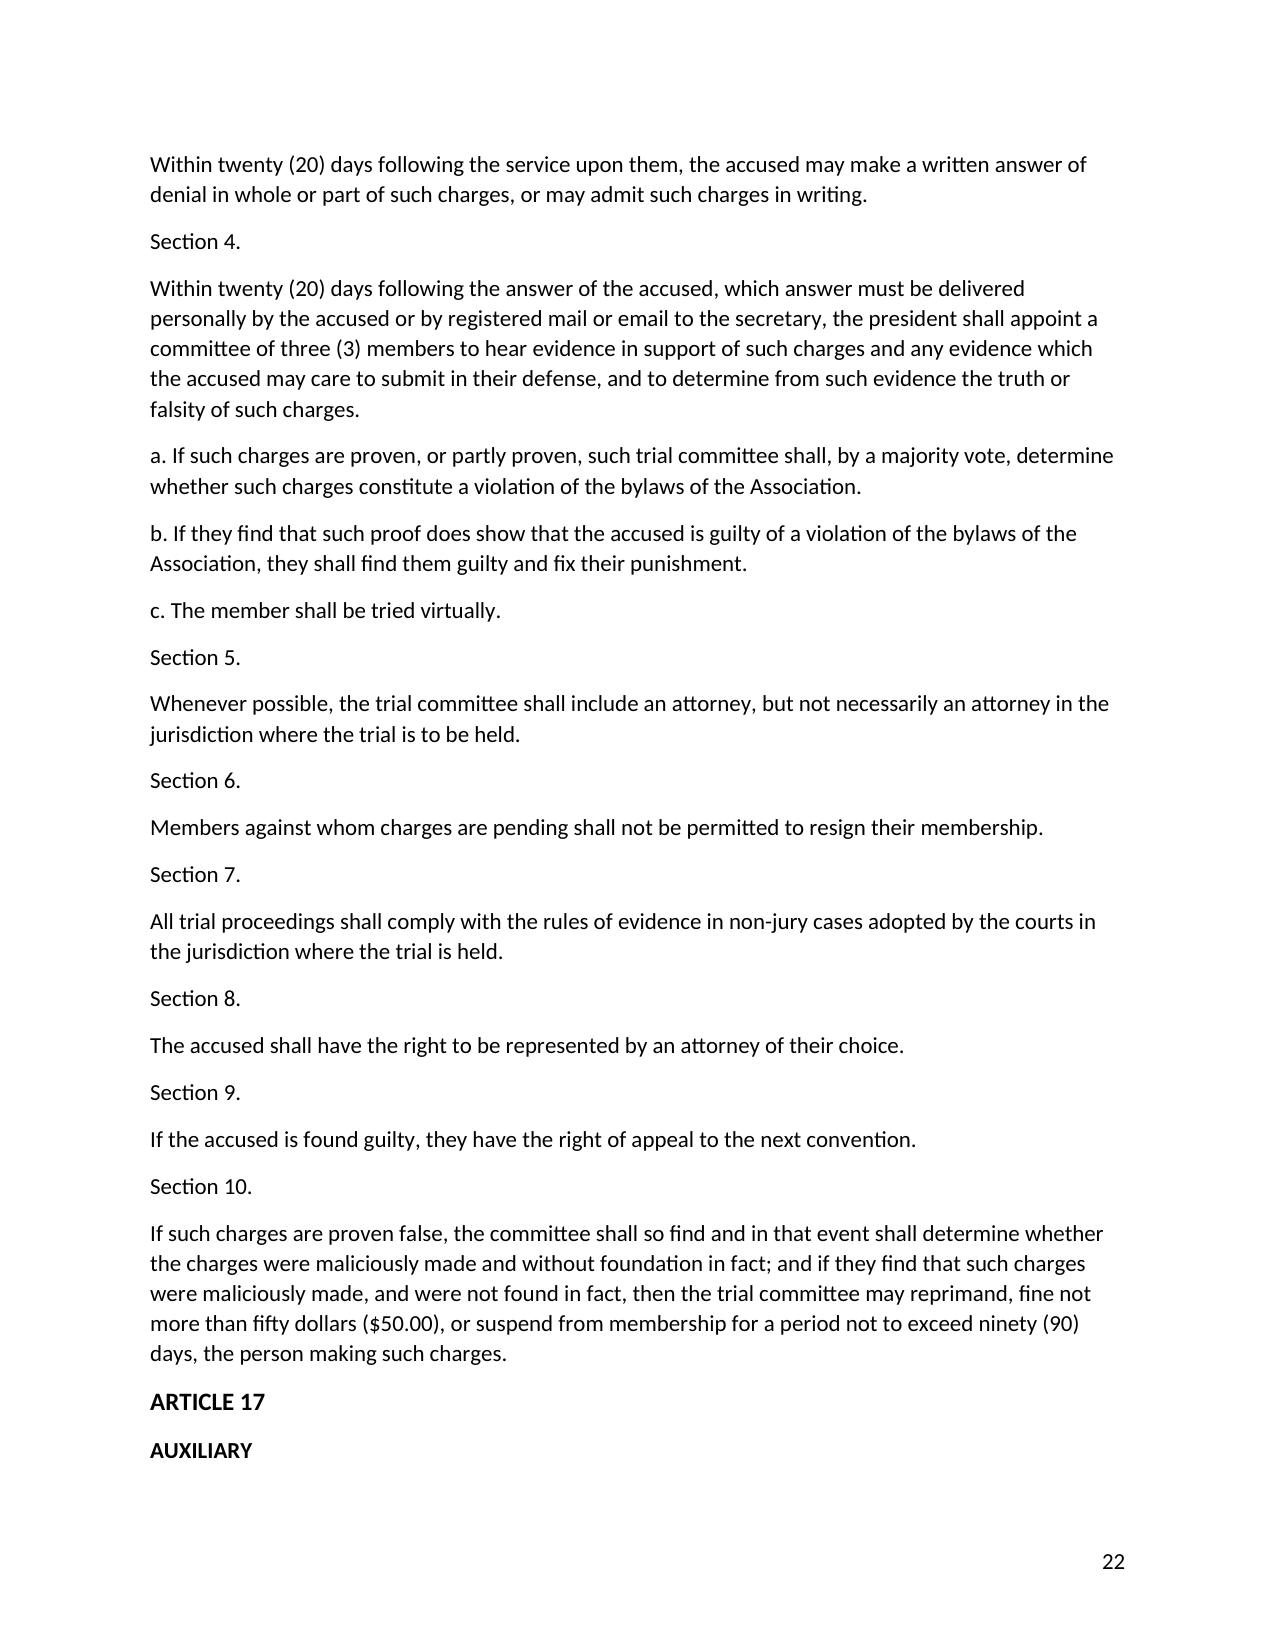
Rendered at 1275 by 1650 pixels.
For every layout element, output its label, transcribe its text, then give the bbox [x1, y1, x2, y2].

subtitle ARTICLE 17 [150, 1386, 1125, 1417]
text a. If such charges are proven, or partly proven, such trial committee shall, by a majority vote, determine whether such charges constitute a violation of the bylaws of the Association. [150, 442, 1125, 500]
subtitle Section 4. [150, 227, 1125, 255]
subtitle Section 9. [150, 1078, 1125, 1106]
text Whenever possible, the trial committee shall include an attorney, but not necessarily an attorney in the jurisdiction where the trial is to be held. [150, 689, 1125, 748]
text b. If they find that such proof does show that the accused is guilty of a violation of the bylaws of the Association, they shall find them guilty and fix their punishment. [150, 519, 1125, 577]
text The accused shall have the right to be represented by an attorney of their choice. [150, 1031, 1125, 1059]
subtitle Section 6. [150, 767, 1125, 795]
text Within twenty (20) days following the answer of the accused, which answer must be delivered personally by the accused or by registered mail or email to the secretary, the president shall appoint a committee of three (3) members to hear evidence in support of such charges and any evidence which the accused may care to submit in their defense, and to determine from such evidence the truth or falsity of such charges. [150, 274, 1125, 423]
subtitle Section 7. [150, 860, 1125, 888]
text Members against whom charges are pending shall not be permitted to resign their membership. [150, 813, 1125, 842]
subtitle AUXILIARY [150, 1436, 1125, 1464]
text If the accused is found guilty, they have the right of appeal to the next convention. [150, 1125, 1125, 1153]
subtitle Section 5. [150, 643, 1125, 671]
text If such charges are proven false, the committee shall so find and in that event shall determine whether the charges were maliciously made and without foundation in fact; and if they find that such charges were maliciously made, and were not found in fact, then the trial committee may reprimand, fine not more than fifty dollars ($50.00), or suspend from membership for a period not to exceed ninety (90) days, the person making such charges. [150, 1219, 1125, 1368]
subtitle Section 8. [150, 984, 1125, 1012]
subtitle Section 10. [150, 1172, 1125, 1200]
text Within twenty (20) days following the service upon them, the accused may make a written answer of denial in whole or part of such charges, or may admit such charges in writing. [150, 150, 1125, 208]
text c. The member shall be tried virtually. [150, 596, 1125, 624]
text All trial proceedings shall comply with the rules of evidence in non-jury cases adopted by the courts in the jurisdiction where the trial is held. [150, 907, 1125, 966]
